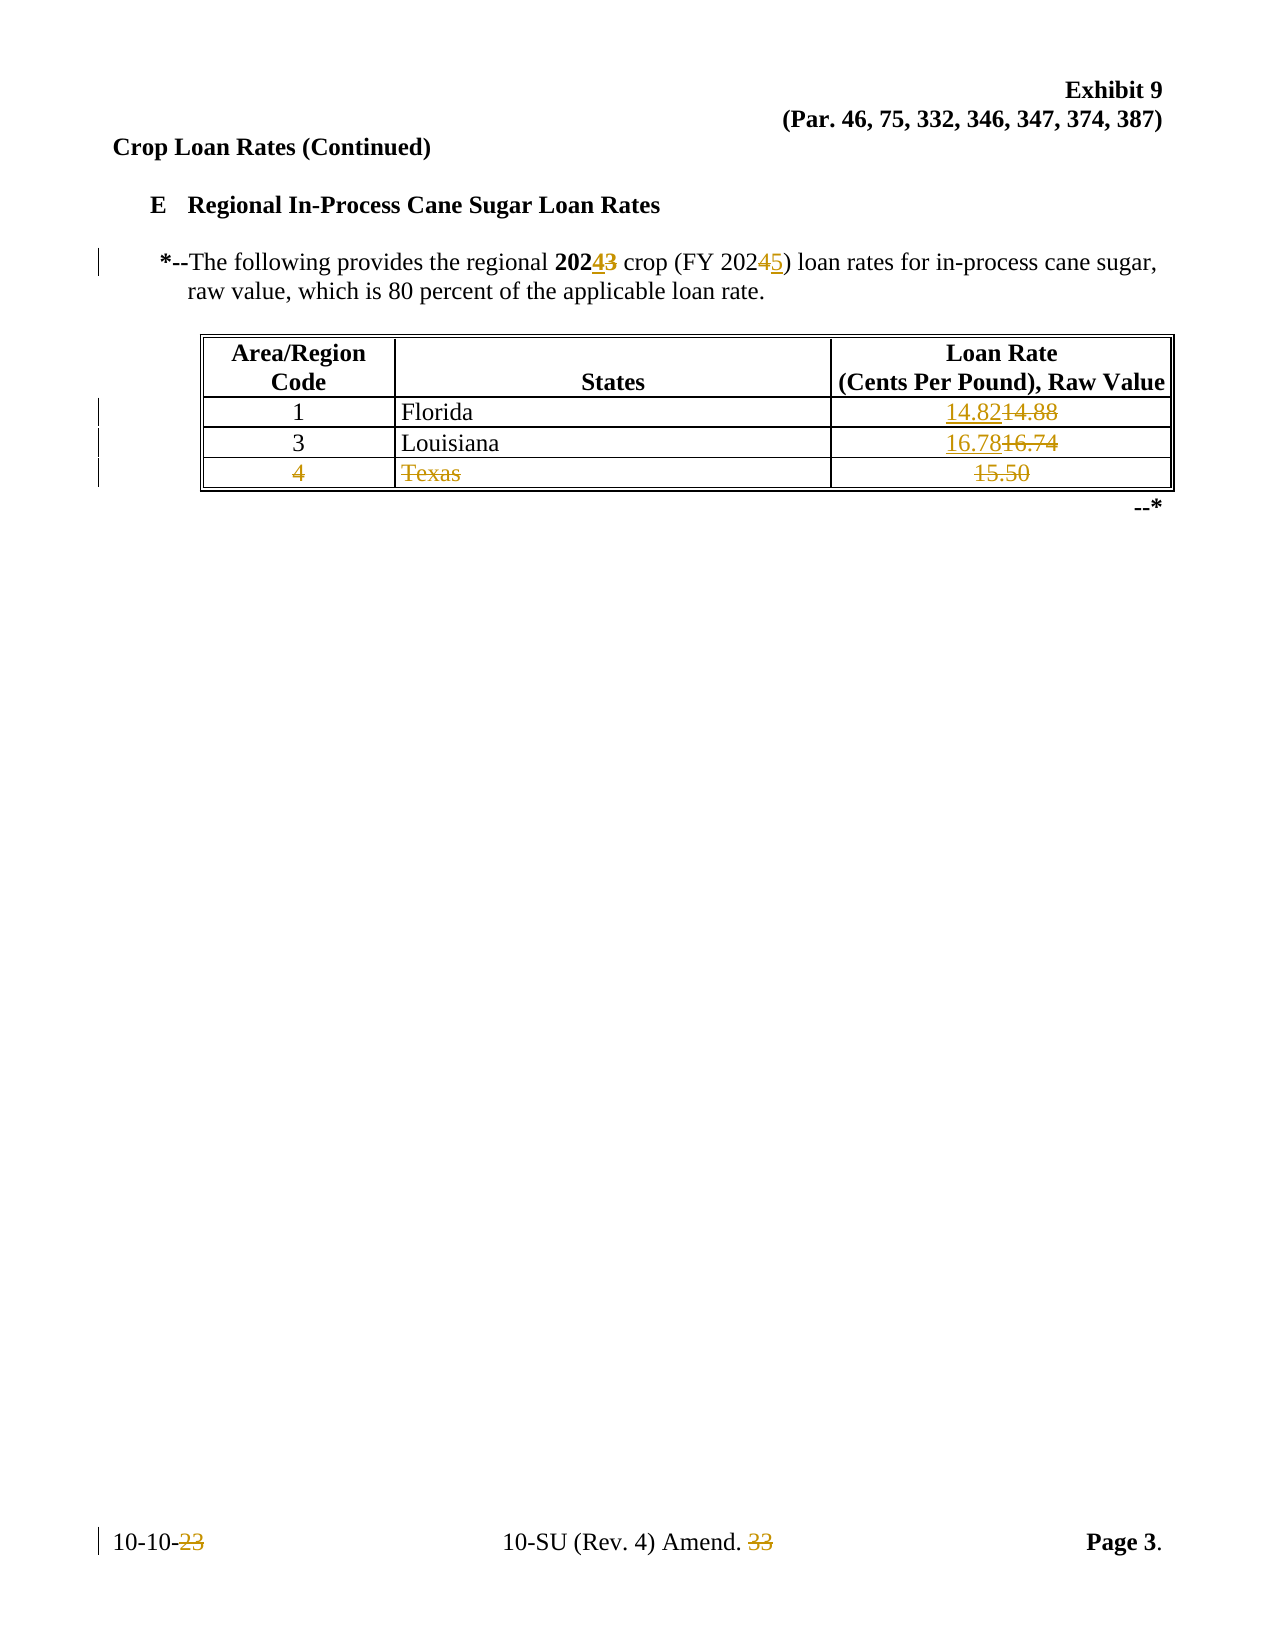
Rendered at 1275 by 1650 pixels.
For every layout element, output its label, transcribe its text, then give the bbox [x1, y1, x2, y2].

table_cell [832, 428, 1170, 457]
table_cell [396, 458, 830, 487]
table_cell Florida [396, 398, 830, 426]
table_header Loan Rate (Cents Per Pound), Raw Value [832, 338, 1170, 396]
text Exhibit 9 [112, 75, 1162, 104]
table_cell [204, 458, 394, 487]
text E Regional In-Process Cane Sugar Loan Rates [150, 190, 1162, 219]
text (Par. 46, 75, 332, 346, 347, 374, 387) [112, 104, 1162, 132]
table_header Area/Region Code [204, 338, 395, 396]
text 10-10- 10-SU (Rev. 4) Amend. Page 3. [112, 1527, 1162, 1555]
table_cell [832, 458, 1170, 487]
table_cell [832, 398, 1170, 426]
text --* [112, 492, 1162, 520]
text *--The following provides the regional 202 crop (FY 202) loan rates for in-process cane sugar, raw value, which is 80 percent of the applicable loan rate. [159, 247, 1162, 305]
table_cell 1 [204, 398, 394, 426]
table_cell 3 [204, 428, 394, 457]
table_header States [396, 338, 831, 396]
table_cell Louisiana [396, 428, 830, 457]
text Crop Loan Rates (Continued) [112, 132, 1162, 161]
